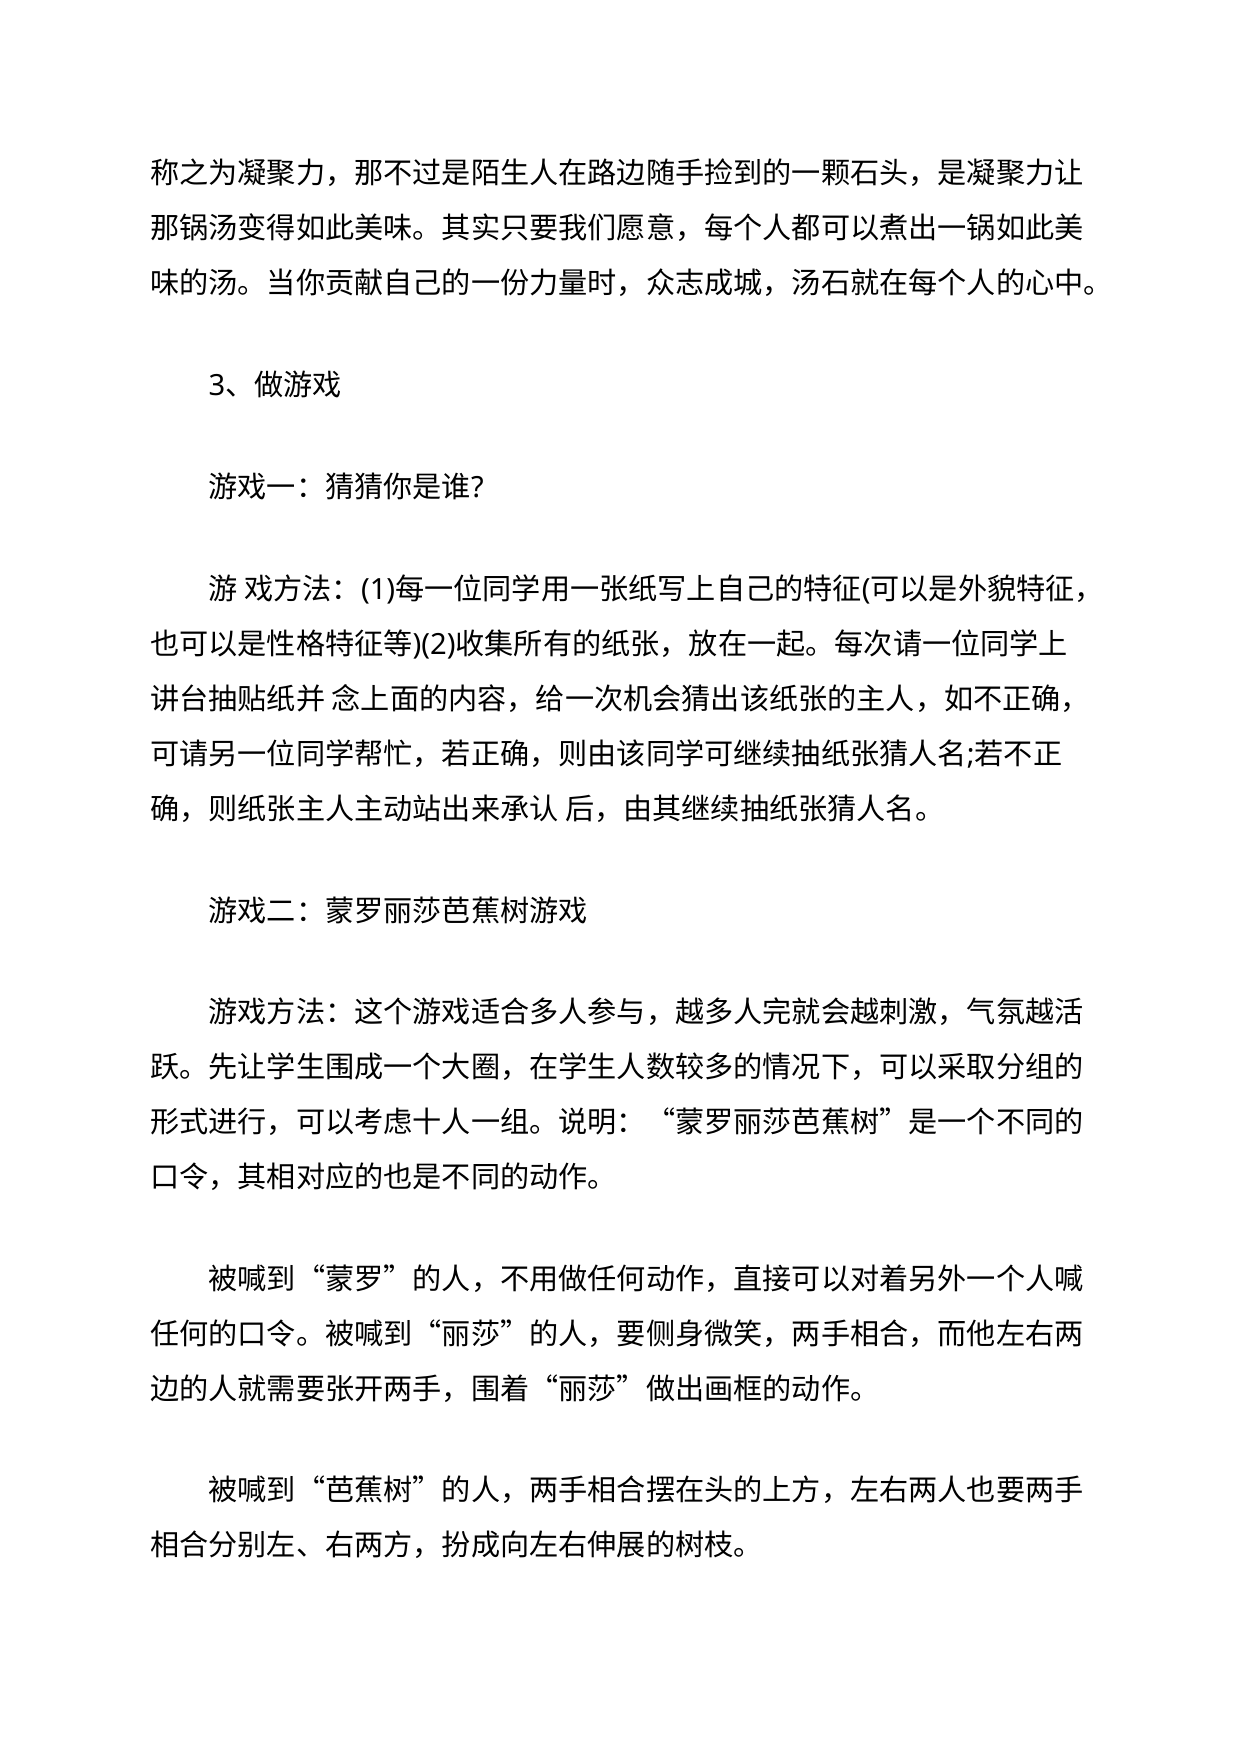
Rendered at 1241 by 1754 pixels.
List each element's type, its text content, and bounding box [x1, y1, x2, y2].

text 被喊到“芭蕉树”的人，两手相合摆在头的上方，左右两人也要两手相合分别左、右两方，扮成向左右伸展的树枝。 [150, 1467, 1090, 1564]
text 被喊到“蒙罗”的人，不用做任何动作，直接可以对着另外一个人喊任何的口令。被喊到“丽莎”的人，要侧身微笑，两手相合，而他左右两边的人就需要张开两手，围着“丽莎”做出画框的动作。 [150, 1255, 1090, 1407]
text 游戏方法：这个游戏适合多人参与，越多人完就会越刺激，气氛越活跃。先让学生围成一个大圈，在学生人数较多的情况下，可以采取分组的形式进行，可以考虑十人一组。说明：“蒙罗丽莎芭蕉树”是一个不同的口令，其相对应的也是不同的动作。 [150, 989, 1090, 1196]
text 3、做游戏 [150, 362, 1090, 404]
text 游戏二：蒙罗丽莎芭蕉树游戏 [150, 887, 1090, 929]
text 游 戏方法：(1)每一位同学用一张纸写上自己的特征(可以是外貌特征，也可以是性格特征等)(2)收集所有的纸张，放在一起。每次请一位同学上讲台抽贴纸并 念上面的内容，给一次机会猜出该纸张的主人，如不正确，可请另一位同学帮忙，若正确，则由该同学可继续抽纸张猜人名;若不正确，则纸张主人主动站出来承认 后，由其继续抽纸张猜人名。 [150, 566, 1090, 828]
text 游戏一：猜猜你是谁? [150, 463, 1090, 506]
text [150, 150, 1090, 302]
